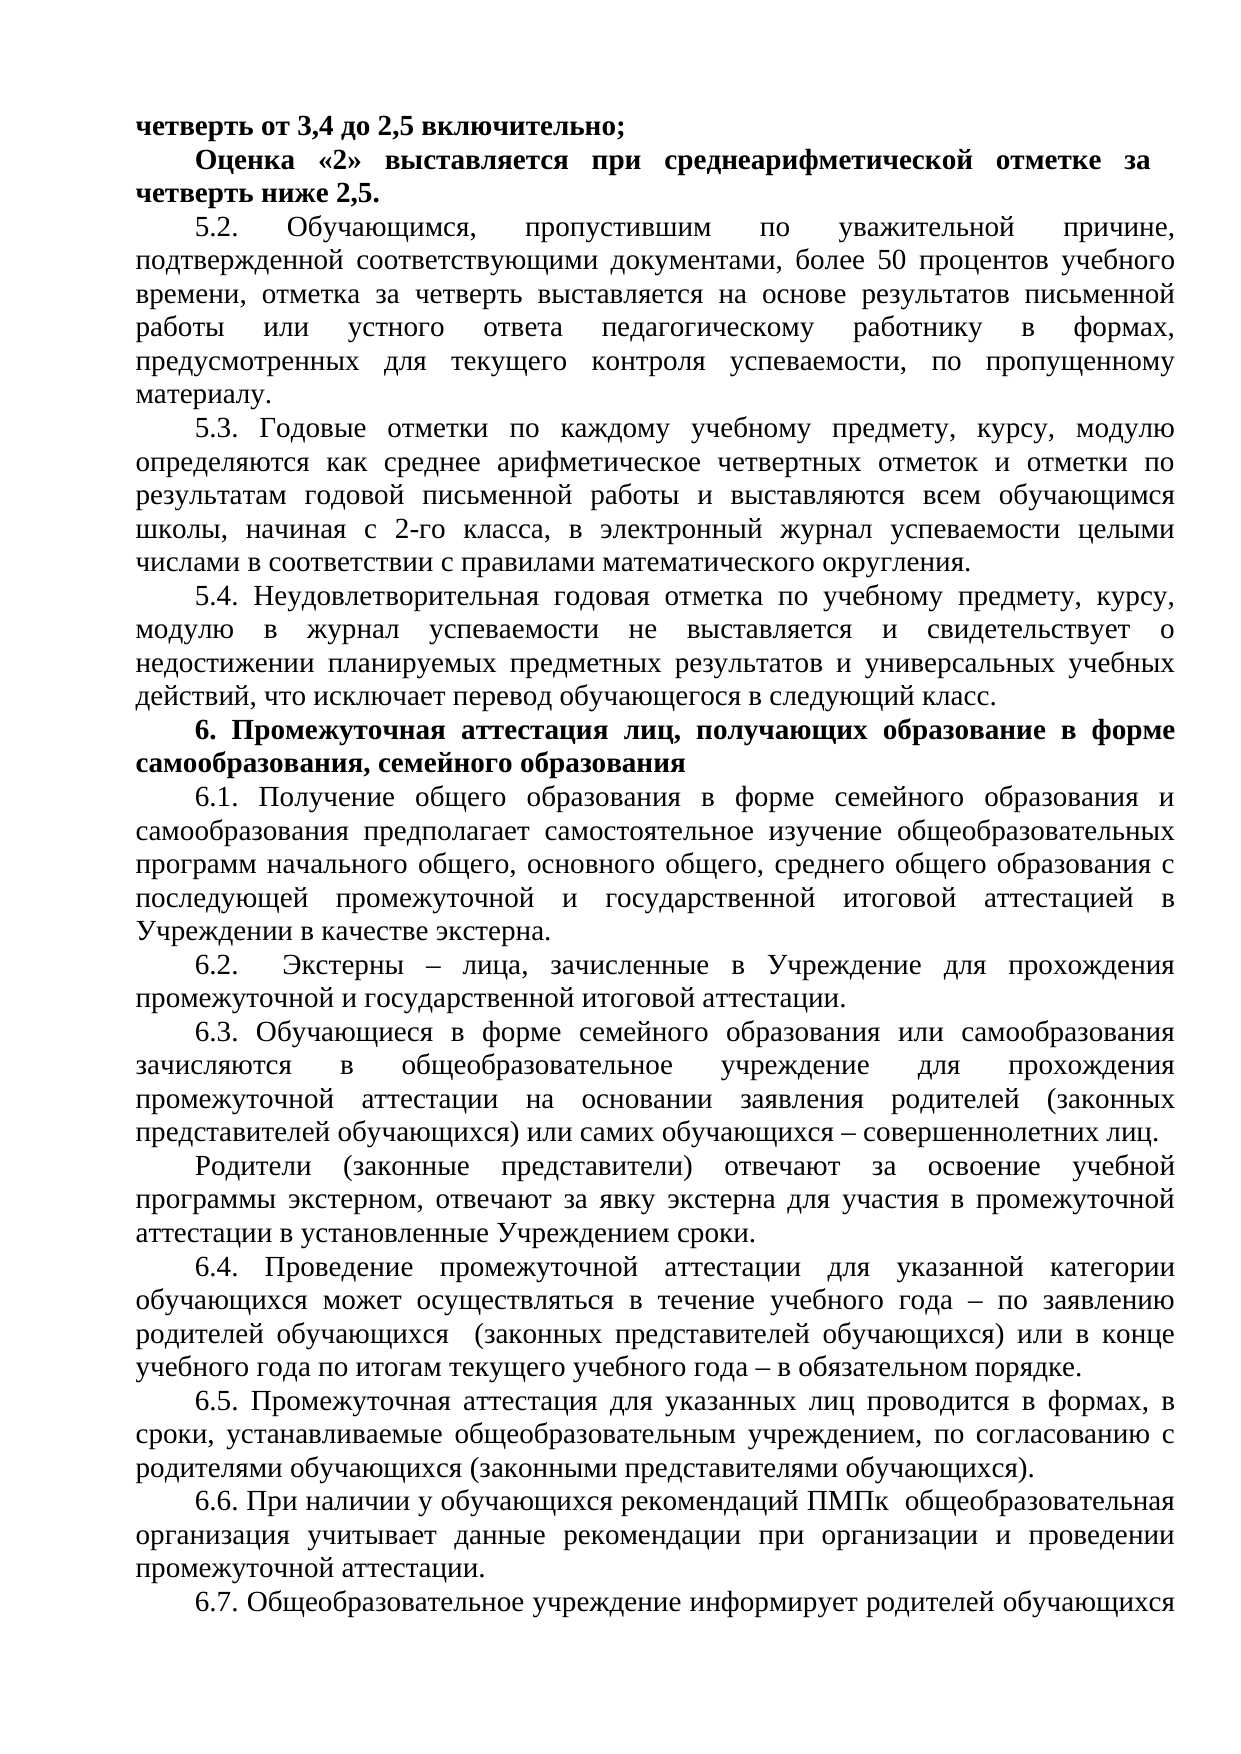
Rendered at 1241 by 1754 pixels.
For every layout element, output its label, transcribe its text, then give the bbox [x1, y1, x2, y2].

text 6.2. Экстерны – лица, зачисленные в Учреждение для прохождения промежуточной и государственной итоговой аттестации. [135, 947, 1176, 1014]
text 6.1. Получение общего образования в форме семейного образования и самообразования предполагает самостоятельное изучение общеобразовательных программ начального общего, основного общего, среднего общего образования с последующей промежуточной и государственной итоговой аттестацией в Учреждении в качестве экстерна. [135, 779, 1176, 947]
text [135, 1584, 1176, 1618]
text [135, 108, 1151, 142]
text 6.3. Обучающиеся в форме семейного образования или самообразования зачисляются в общеобразовательное учреждение для прохождения промежуточной аттестации на основании заявления родителей (законных представителей обучающихся) или самих обучающихся – совершеннолетних лиц. [135, 1014, 1176, 1148]
text Родители (законные представители) отвечают за освоение учебной программы экстерном, отвечают за явку экстерна для участия в промежуточной аттестации в установленные Учреждением сроки. [135, 1148, 1176, 1249]
text 6. Промежуточная аттестация лиц, получающих образование в форме самообразования, семейного образования [135, 712, 1176, 779]
text 5.3. Годовые отметки по каждому учебному предмету, курсу, модулю определяются как среднее арифметическое четвертных отметок и отметки по результатам годовой письменной работы и выставляются всем обучающимся школы, начиная с 2-го класса, в электронный журнал успеваемости целыми числами в соответствии с правилами математического округления. [135, 410, 1176, 578]
text 6.6. При наличии у обучающихся рекомендаций ПМПк общеобразовательная организация учитывает данные рекомендации при организации и проведении промежуточной аттестации. [135, 1483, 1176, 1584]
text 6.5. Промежуточная аттестация для указанных лиц проводится в формах, в сроки, устанавливаемые общеобразовательным учреждением, по согласованию с родителями обучающихся (законными представителями обучающихся). [135, 1383, 1176, 1483]
text 5.4. Неудовлетворительная годовая отметка по учебному предмету, курсу, модулю в журнал успеваемости не выставляется и свидетельствует о недостижении планируемых предметных результатов и универсальных учебных действий, что исключает перевод обучающегося в следующий класс. [135, 578, 1176, 712]
text 6.4. Проведение промежуточной аттестации для указанной категории обучающихся может осуществляться в течение учебного года – по заявлению родителей обучающихся (законных представителей обучающихся) или в конце учебного года по итогам текущего учебного года – в обязательном порядке. [135, 1249, 1176, 1383]
text 5.2. Обучающимся, пропустившим по уважительной причине, подтвержденной соответствующими документами, более 50 процентов учебного времени, отметка за четверть выставляется на основе результатов письменной работы или устного ответа педагогическому работнику в формах, предусмотренных для текущего контроля успеваемости, по пропущенному материалу. [135, 209, 1176, 410]
text Оценка «2» выставляется при среднеарифметической отметке за четверть ниже 2,5. [135, 142, 1151, 209]
